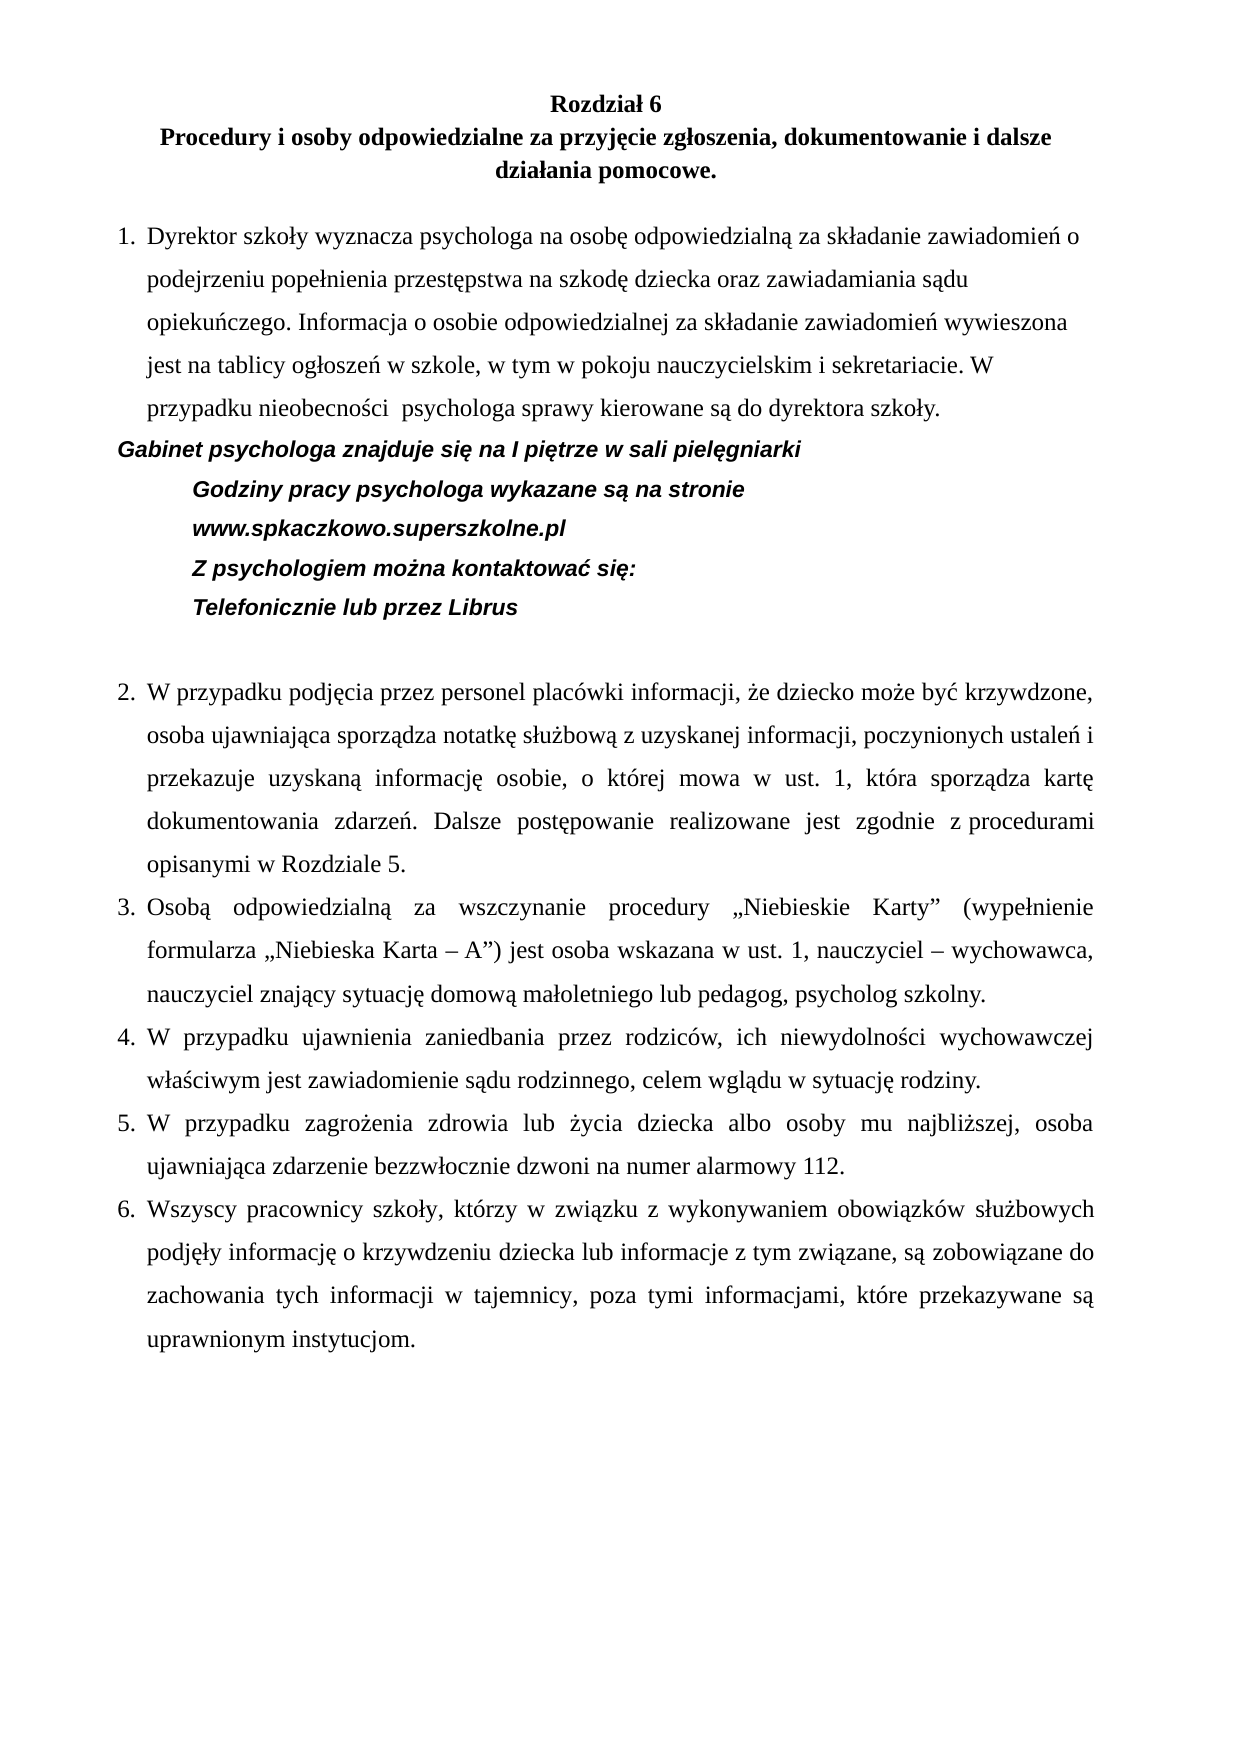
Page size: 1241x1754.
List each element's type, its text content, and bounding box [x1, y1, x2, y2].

list Osobą odpowiedzialną za wszczynanie procedury „Niebieskie Karty” (wypełnienie formularza „Niebieska Karta – A”) jest osoba wskazana w ust. 1, nauczyciel – wychowawca, nauczyciel znający sytuację domową małoletniego lub pedagog, psycholog szkolny. [117, 892, 1094, 1007]
list W przypadku zagrożenia zdrowia lub życia dziecka albo osoby mu najbliższej, osoba ujawniająca zdarzenie bezzwłocznie dzwoni na numer alarmowy 112. [117, 1108, 1094, 1180]
list Telefonicznie lub przez Librus [192, 594, 1041, 621]
text Procedury i osoby odpowiedzialne za przyjęcie zgłoszenia, dokumentowanie i dalsze działania pomocowe. [117, 122, 1094, 183]
list www.spkaczkowo.superszkolne.pl [192, 515, 1041, 542]
list Dyrektor szkoły wyznacza psychologa na osobę odpowiedzialną za składanie zawiadomień o podejrzeniu popełnienia przestępstwa na szkodę dziecka oraz zawiadamiania sądu opiekuńczego. Informacja o osobie odpowiedzialnej za składanie zawiadomień wywieszona jest na tablicy ogłoszeń w szkole, w tym w pokoju nauczycielskim i sekretariacie. W przypadku nieobecności psychologa sprawy kierowane są do dyrektora szkoły. [117, 221, 1094, 422]
list W przypadku podjęcia przez personel placówki informacji, że dziecko może być krzywdzone, osoba ujawniająca sporządza notatkę służbową z uzyskanej informacji, poczynionych ustaleń i przekazuje uzyskaną informację osobie, o której mowa w ust. 1, która sporządza kartę dokumentowania zdarzeń. Dalsze postępowanie realizowane jest zgodnie z procedurami opisanymi w Rozdziale 5. [117, 677, 1094, 878]
text Gabinet psychologa znajduje się na I piętrze w sali pielęgniarki [117, 436, 1041, 463]
list Z psychologiem można kontaktować się: [192, 555, 1041, 581]
list Godziny pracy psychologa wykazane są na stronie [192, 476, 1041, 502]
list Wszyscy pracownicy szkoły, którzy w związku z wykonywaniem obowiązków służbowych podjęły informację o krzywdzeniu dziecka lub informacje z tym związane, są zobowiązane do zachowania tych informacji w tajemnicy, poza tymi informacjami, które przekazywane są uprawnionym instytucjom. [117, 1194, 1094, 1352]
list W przypadku ujawnienia zaniedbania przez rodziców, ich niewydolności wychowawczej właściwym jest zawiadomienie sądu rodzinnego, celem wglądu w sytuację rodziny. [117, 1022, 1094, 1094]
text Rozdział 6 [117, 89, 1094, 117]
